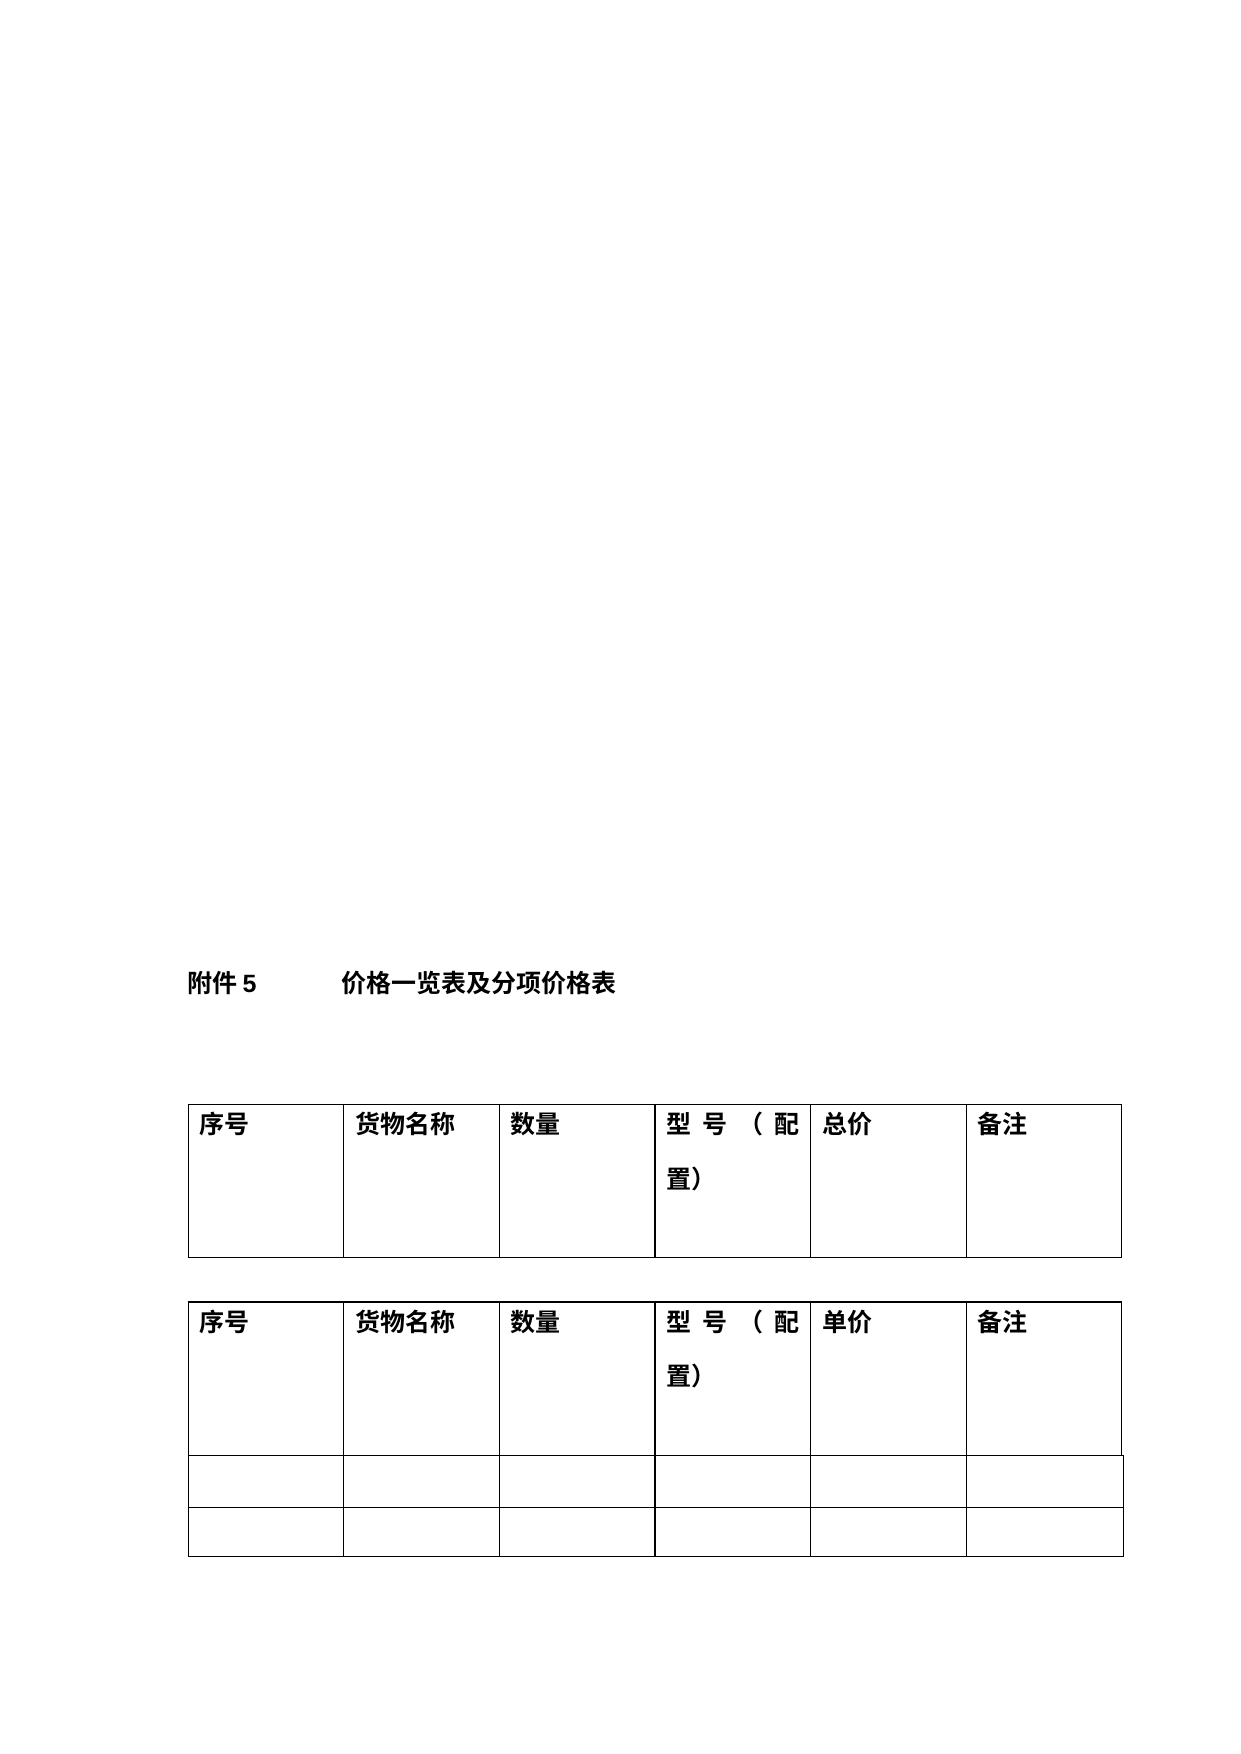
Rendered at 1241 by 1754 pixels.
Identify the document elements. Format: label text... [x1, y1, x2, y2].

table_header 货物名称 [344, 1105, 499, 1257]
table_cell [500, 1456, 654, 1507]
text 附件5 价格一览表及分项价格表 [187, 963, 1053, 999]
table_cell [811, 1456, 966, 1507]
table_header 备注 [967, 1105, 1121, 1257]
table_cell [656, 1508, 810, 1556]
table_cell [189, 1508, 343, 1556]
table_header 数量 [500, 1303, 654, 1455]
table_cell [967, 1508, 1123, 1556]
table_cell [344, 1508, 499, 1556]
table_header 备注 [967, 1303, 1121, 1455]
table_cell [967, 1456, 1123, 1507]
table_cell [189, 1456, 343, 1507]
table_header 单价 [811, 1303, 966, 1455]
table_header 总价 [811, 1105, 966, 1257]
table_header 货物名称 [344, 1303, 499, 1455]
table_header 序号 [189, 1303, 343, 1455]
table_cell [500, 1508, 654, 1556]
table_header 型号（配置） [656, 1303, 810, 1455]
table_header 序号 [189, 1105, 343, 1257]
table_cell [344, 1456, 499, 1507]
table_header 数量 [500, 1105, 654, 1257]
table_header 型号（配置） [656, 1105, 810, 1257]
table_cell [656, 1456, 810, 1507]
table_cell [811, 1508, 966, 1556]
